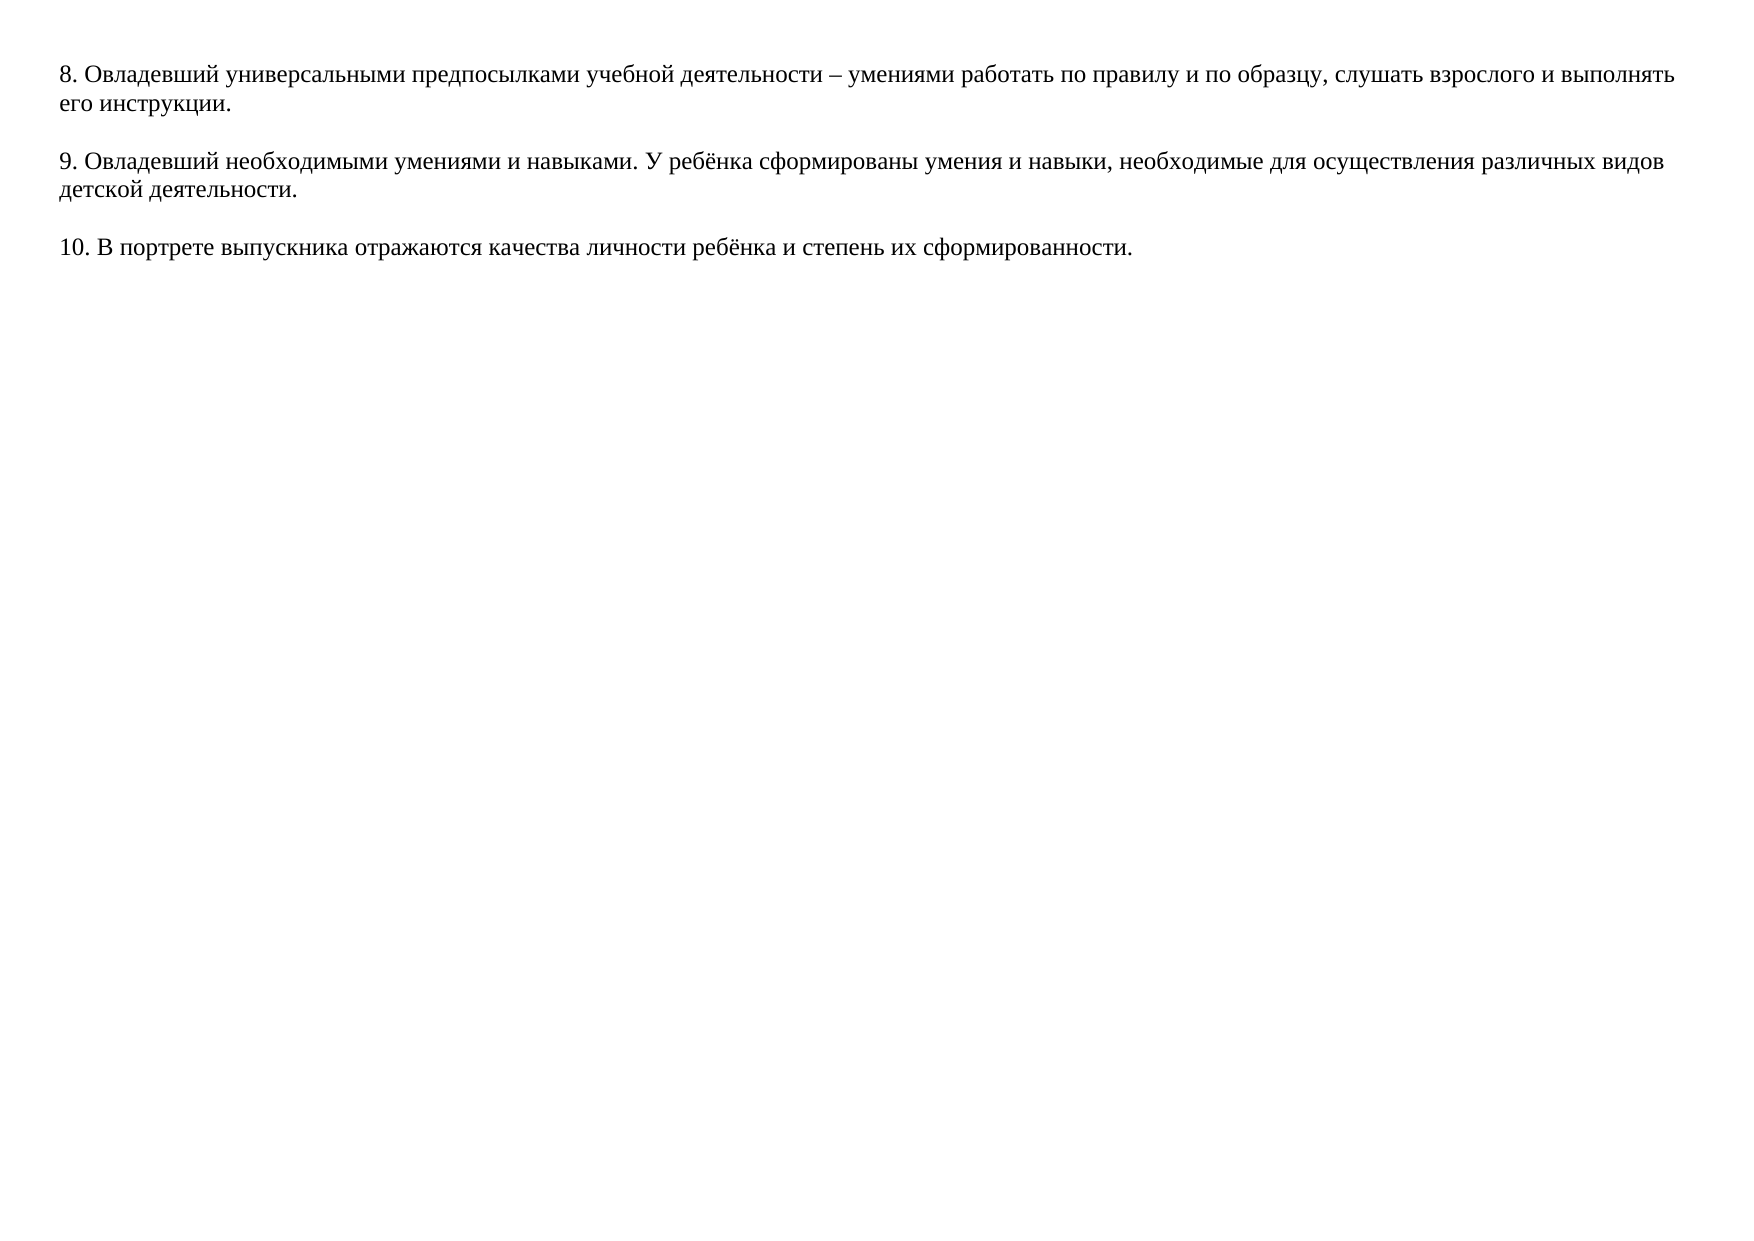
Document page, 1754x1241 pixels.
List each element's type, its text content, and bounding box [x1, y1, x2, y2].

text 10. В портрете выпускника отражаются качества личности ребёнка и степень их сформированности. [59, 232, 1713, 261]
text 8.​ Овладевший универсальными предпосылками учебной деятельности – умениями работать по правилу и по образцу, слушать взрослого и выполнять его инструкции. [59, 59, 1713, 117]
text 9.​ Овладевший необходимыми умениями и навыками. У ребёнка сформированы умения и навыки, необходимые для осуществления различных видов детской деятельности. [59, 146, 1713, 203]
